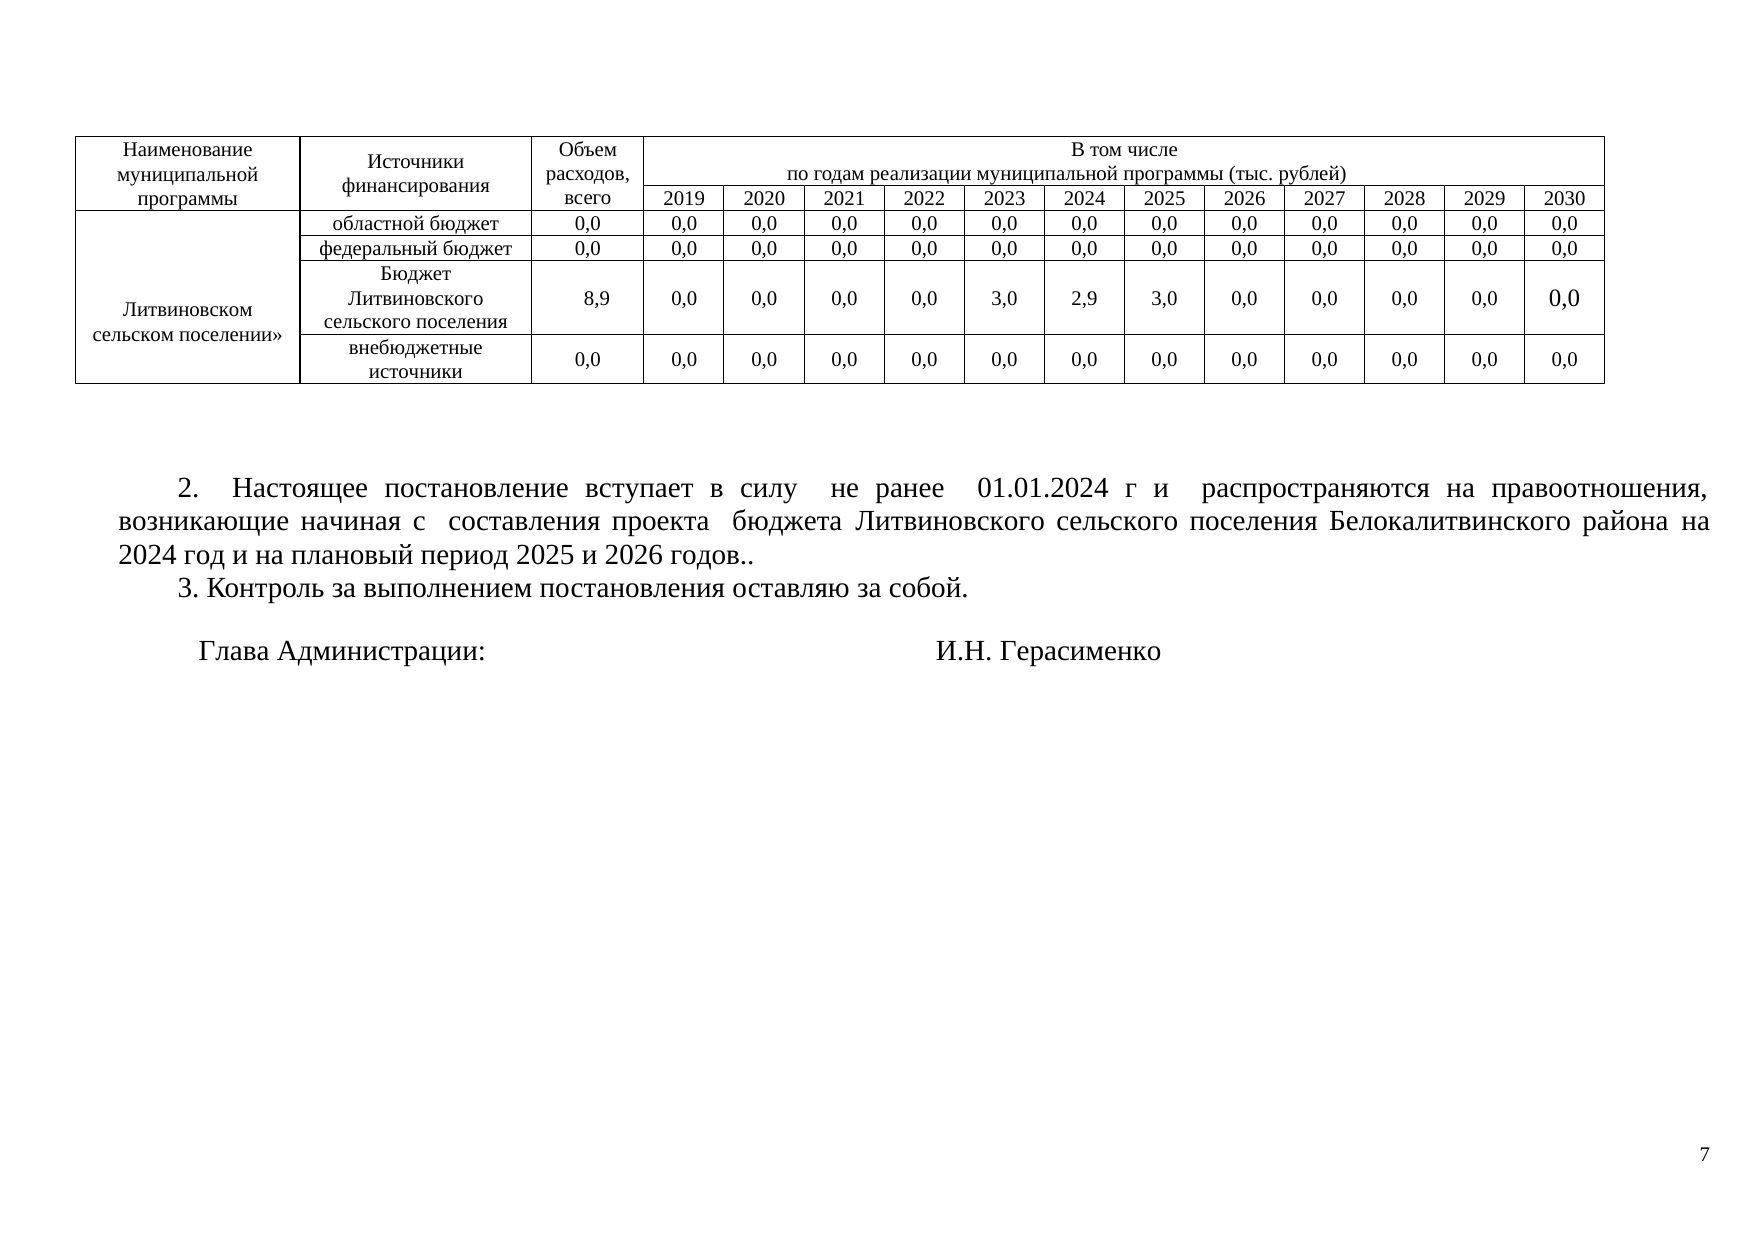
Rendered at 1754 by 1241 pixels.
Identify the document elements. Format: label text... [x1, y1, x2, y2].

table_header Источники финансирования [301, 137, 531, 210]
table_cell 0,0 [965, 211, 1044, 235]
table_cell 0,0 [885, 261, 964, 333]
table_cell 0,0 [1285, 261, 1364, 333]
table_cell 0,0 [1045, 211, 1124, 235]
table_cell 0,0 [644, 236, 723, 260]
table_cell 0,0 [1125, 236, 1204, 260]
table_cell 0,0 [1445, 335, 1524, 383]
table_cell 0,0 [1445, 211, 1524, 235]
table_cell 2024 [1045, 186, 1124, 210]
table_cell 0,0 [965, 335, 1044, 383]
table_cell 2025 [1125, 186, 1204, 210]
table_cell 2022 [885, 186, 964, 210]
text 3. Контроль за выполнением постановления оставляю за собой. [118, 571, 1710, 604]
table_cell областной бюджет [301, 211, 531, 235]
table_cell 0,0 [805, 236, 884, 260]
table_header Наименование муниципальной программы [76, 137, 299, 210]
table_cell 2028 [1365, 186, 1444, 210]
table_cell 0,0 [724, 211, 804, 235]
table_cell 2029 [1445, 186, 1524, 210]
table_cell 0,0 [1525, 335, 1604, 383]
table_cell 0,0 [805, 211, 884, 235]
table_cell 0,0 [1125, 335, 1204, 383]
table_cell 0,0 [1365, 261, 1444, 333]
table_cell 2020 [724, 186, 804, 210]
table_cell внебюджетные источники [301, 335, 531, 383]
table_cell 2,9 [1045, 261, 1124, 333]
table_cell 0,0 [1285, 211, 1364, 235]
table_cell 0,0 [885, 335, 964, 383]
table_cell федеральный бюджет [301, 236, 531, 260]
table_cell 8,9 [532, 261, 643, 333]
table_cell 3,0 [1125, 261, 1204, 333]
table_cell 2026 [1205, 186, 1284, 210]
table_cell 0,0 [724, 261, 804, 333]
table_cell 0,0 [1365, 211, 1444, 235]
table_cell 0,0 [1285, 236, 1364, 260]
table_cell 2027 [1285, 186, 1364, 210]
table_header Объем расходов, всего (тыс. рублей) [532, 137, 643, 210]
table_cell 0,0 [1205, 261, 1284, 333]
table_cell 0,0 [1365, 236, 1444, 260]
table_cell 0,0 [1525, 236, 1604, 260]
table_cell 0,0 [644, 211, 723, 235]
table_cell 0,0 [644, 335, 723, 383]
text Глава Администрации: И.Н. Герасименко [118, 633, 1710, 666]
table_cell 0,0 [724, 335, 804, 383]
table_cell 2019 [644, 186, 723, 210]
table_cell 0,0 [1525, 261, 1604, 333]
table_cell Бюджет Литвиновского сельского поселения [301, 261, 531, 333]
table_cell 0,0 [805, 335, 884, 383]
table_cell 0,0 [724, 236, 804, 260]
table_cell 0,0 [1365, 335, 1444, 383]
table_cell 0,0 [805, 261, 884, 333]
table_cell 0,0 [532, 236, 643, 260]
table_cell 3,0 [965, 261, 1044, 333]
table_cell 0,0 [1525, 211, 1604, 235]
text 2. Настоящее постановление вступает в силу не ранее 01.01.2024 г и распространяются на правоотношения, возникающие начиная с составления проекта бюджета Литвиновского сельского поселения Белокалитвинского района на 2024 год и на плановый период 2025 и 2026 годов.. [118, 470, 1710, 571]
table_cell 0,0 [965, 236, 1044, 260]
table_cell 0,0 [1445, 261, 1524, 333]
table_header В том числе по годам реализации муниципальной программы (тыс. рублей) [644, 137, 1604, 185]
table_cell 2021 [805, 186, 884, 210]
table_cell 0,0 [1125, 211, 1204, 235]
table_cell 0,0 [1045, 335, 1124, 383]
table_cell 0,0 [1045, 236, 1124, 260]
table_cell 0,0 [644, 261, 723, 333]
table_cell 2030 [1525, 186, 1604, 210]
table_cell 0,0 [885, 211, 964, 235]
table_cell 0,0 [1285, 335, 1364, 383]
table_cell 0,0 [532, 211, 643, 235]
table_cell 0,0 [1205, 236, 1284, 260]
table_cell 0,0 [1205, 211, 1284, 235]
table_cell 2023 [965, 186, 1044, 210]
table_cell 0,0 [1205, 335, 1284, 383]
table_cell 0,0 [532, 335, 643, 383]
table_cell 0,0 [885, 236, 964, 260]
table_cell 0,0 [1445, 236, 1524, 260]
